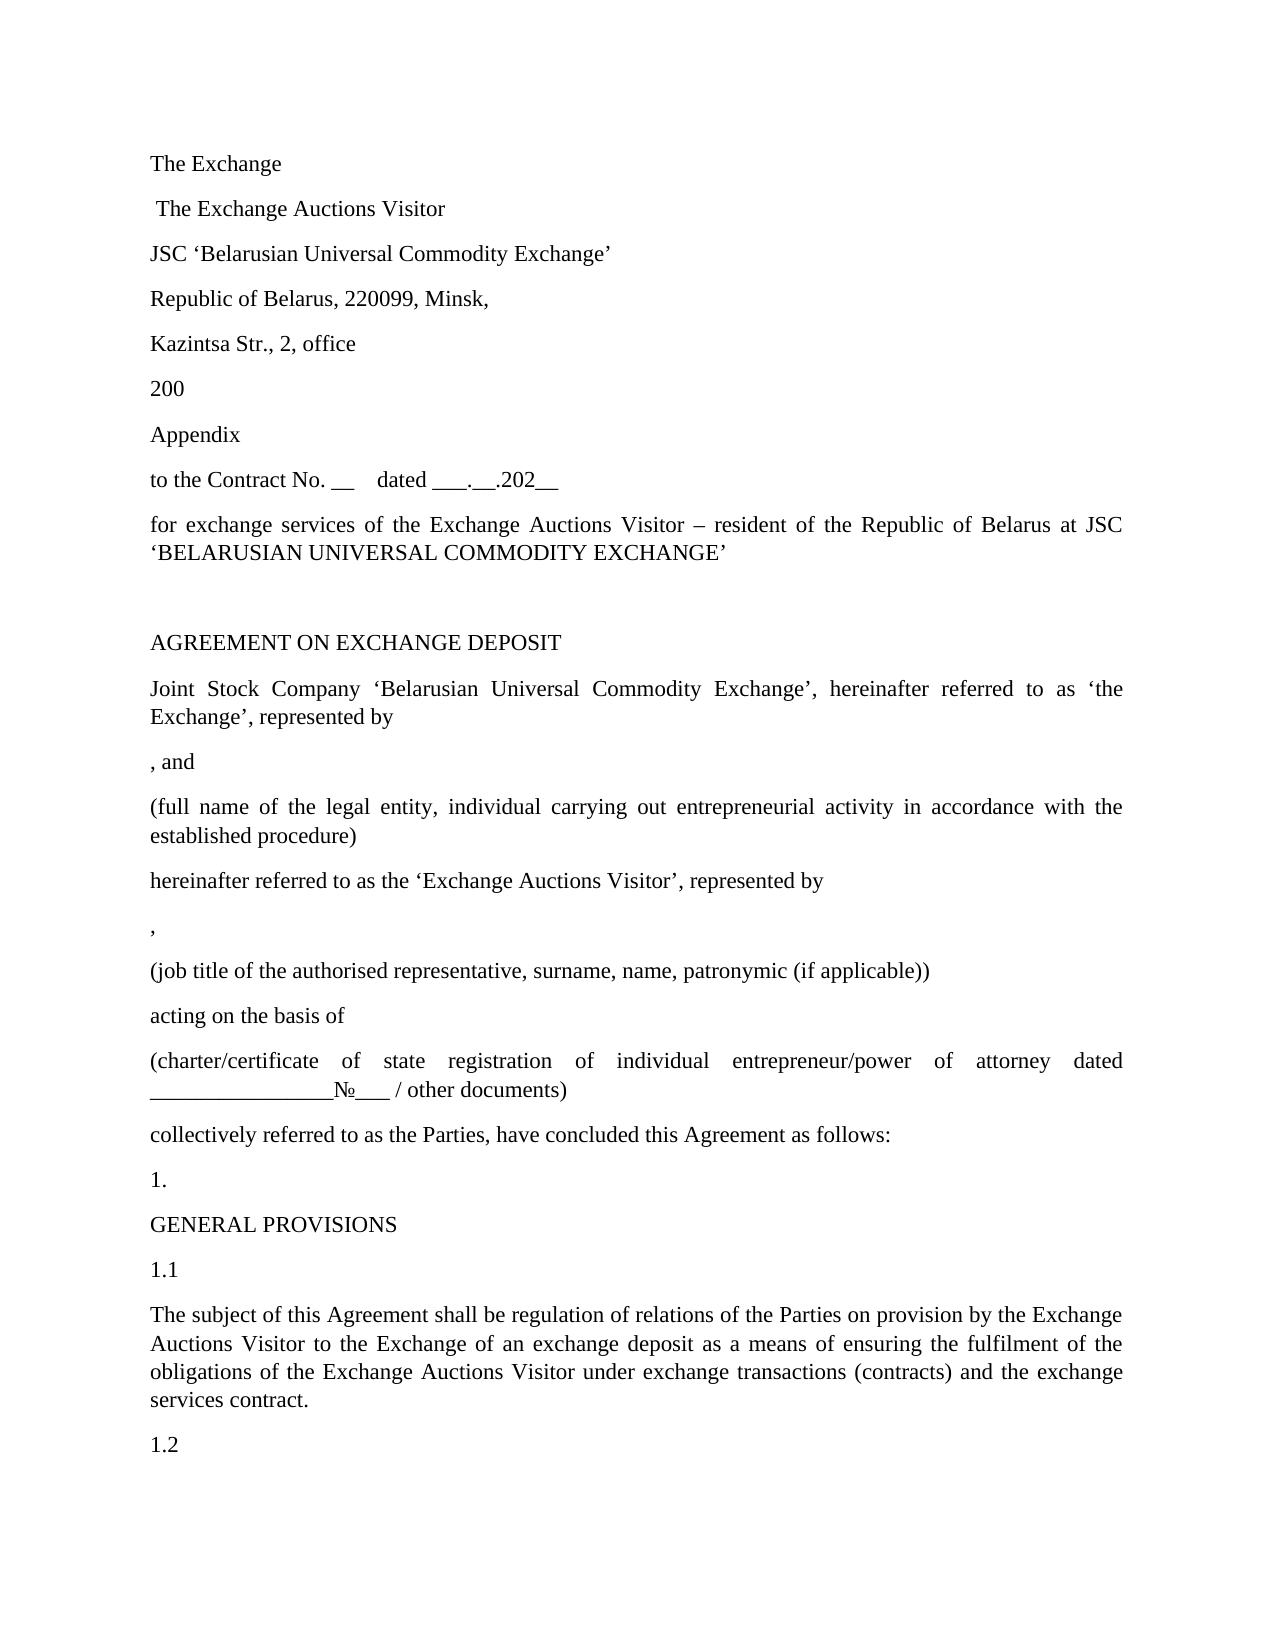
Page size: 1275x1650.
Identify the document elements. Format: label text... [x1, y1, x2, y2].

text acting on the basis of [150, 1002, 1125, 1028]
text 1.1 [150, 1256, 1125, 1282]
text Joint Stock Company ‘Belarusian Universal Commodity Exchange’, hereinafter referred to as ‘the Exchange’, represented by [150, 674, 1125, 729]
text GENERAL PROVISIONS [150, 1211, 1125, 1237]
text to the Contract No. __ dated ___.__.202__ [150, 466, 1125, 492]
text Appendix [150, 421, 1125, 447]
text (full name of the legal entity, individual carrying out entrepreneurial activity in accordance with the established procedure) [150, 793, 1125, 848]
text (job title of the authorised representative, surname, name, patronymic (if applicable)) [150, 957, 1125, 983]
text 1.2 [150, 1432, 1125, 1458]
text AGREEMENT ON EXCHANGE DEPOSIT [150, 629, 1125, 656]
text hereinafter referred to as the ‘Exchange Auctions Visitor’, represented by [150, 867, 1125, 893]
text Republic of Belarus, 220099, Minsk, [150, 285, 1125, 312]
text , [150, 912, 1125, 938]
text , and [150, 748, 1125, 774]
text collectively referred to as the Parties, have concluded this Agreement as follows: [150, 1121, 1125, 1147]
text for exchange services of the Exchange Auctions Visitor – resident of the Republic of Belarus at JSC ‘BELARUSIAN UNIVERSAL COMMODITY EXCHANGE’ [150, 511, 1125, 566]
text 1. [150, 1166, 1125, 1192]
text JSC ‘Belarusian Universal Commodity Exchange’ [150, 240, 1125, 267]
text 200 [150, 376, 1125, 402]
text The Exchange [150, 150, 1125, 176]
text Kazintsa Str., 2, office [150, 330, 1125, 357]
text (charter/certificate of state registration of individual entrepreneur/power of attorney dated ________________№___ / other documents) [150, 1047, 1125, 1102]
text The Exchange Auctions Visitor [150, 195, 1125, 221]
text The subject of this Agreement shall be regulation of relations of the Parties on provision by the Exchange Auctions Visitor to the Exchange of an exchange deposit as a means of ensuring the fulfilment of the obligations of the Exchange Auctions Visitor under exchange transactions (contracts) and the exchange services contract. [150, 1301, 1125, 1413]
